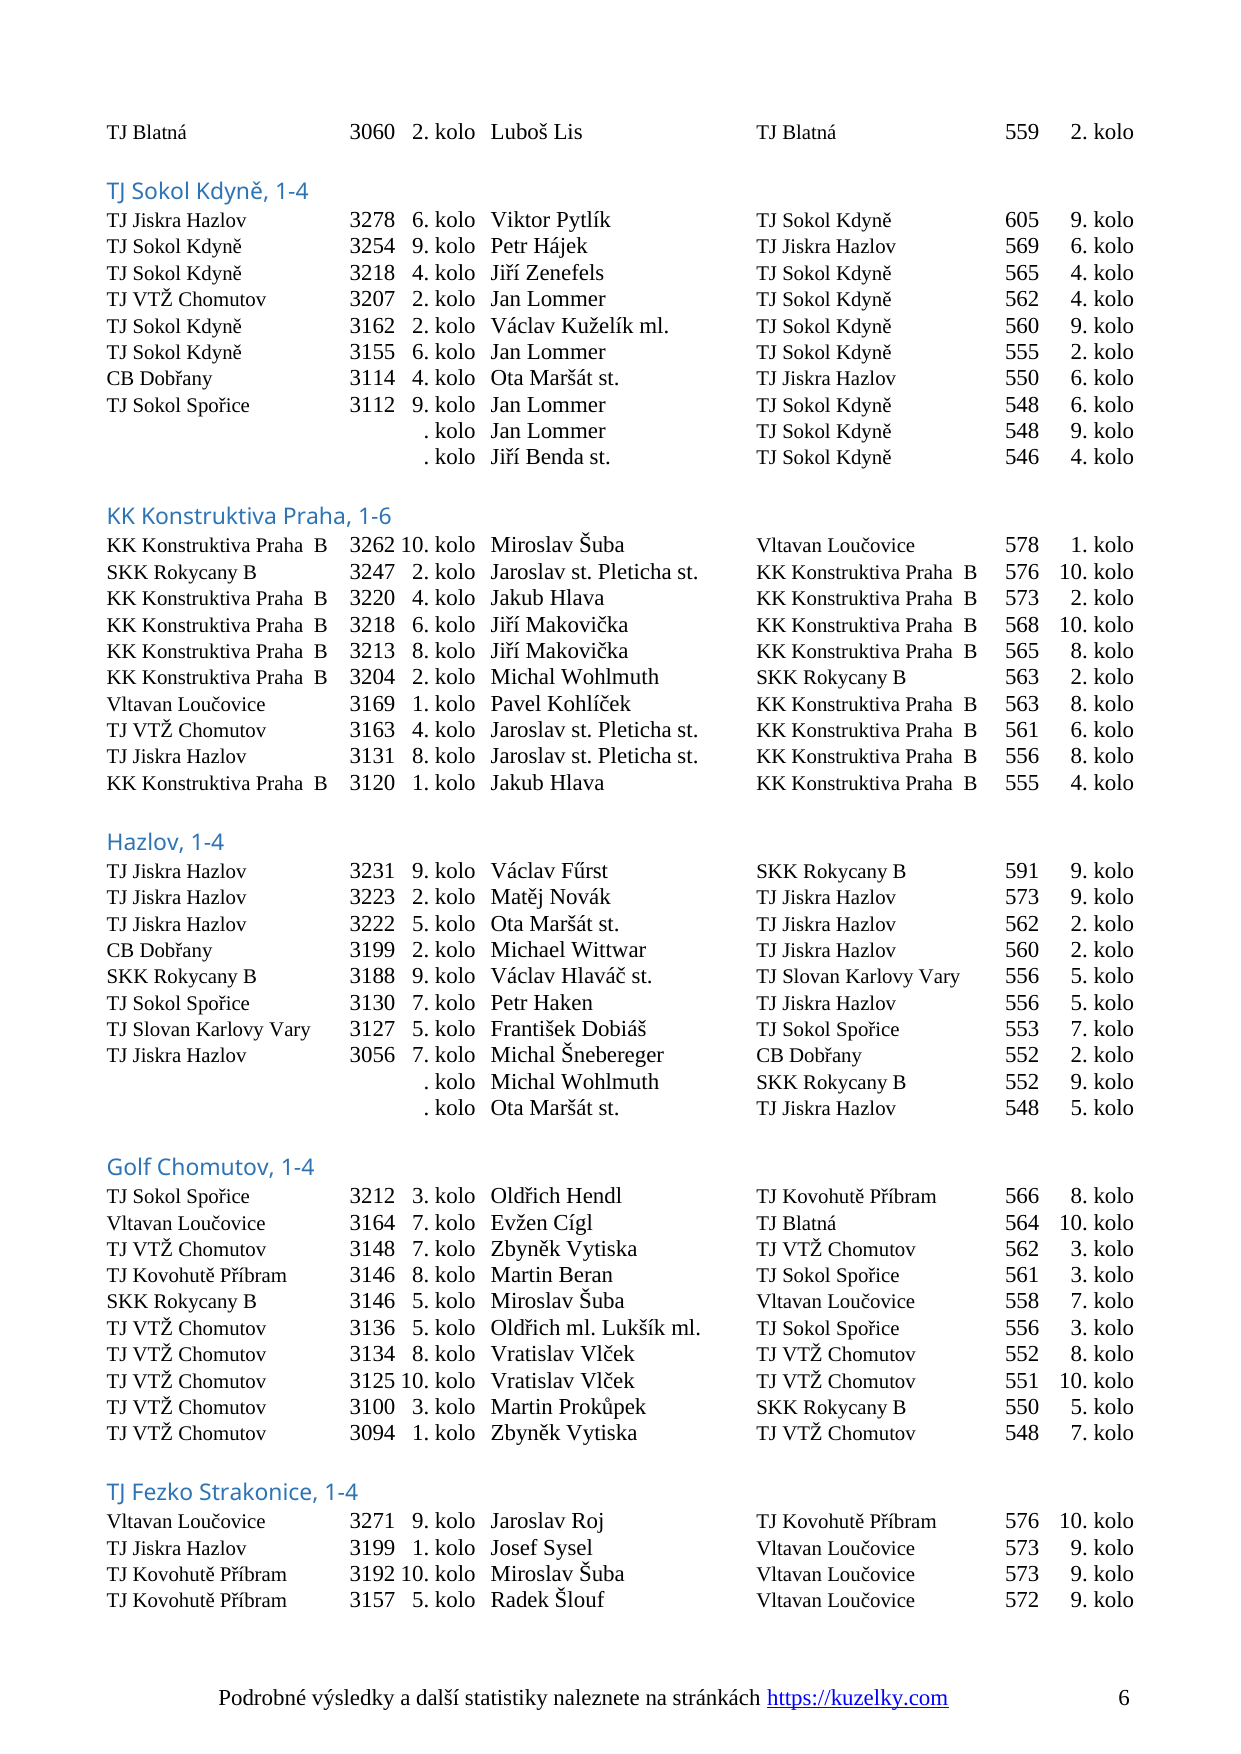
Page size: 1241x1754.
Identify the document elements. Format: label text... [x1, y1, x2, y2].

text KK Konstruktiva Praha B 3204 2. kolo Michal Wohlmuth SKK Rokycany B 563 2. kolo [106, 663, 1134, 690]
text TJ VTŽ Chomutov 3148 7. kolo Zbyněk Vytiska TJ VTŽ Chomutov 562 3. kolo [106, 1235, 1134, 1261]
text TJ Sokol Spořice 3112 9. kolo Jan Lommer TJ Sokol Kdyně 548 6. kolo [106, 391, 1134, 417]
text KK Konstruktiva Praha B 3218 6. kolo Jiří Makovička KK Konstruktiva Praha B 568 10. kolo [106, 611, 1134, 637]
text CB Dobřany 3114 4. kolo Ota Maršát st. TJ Jiskra Hazlov 550 6. kolo [106, 364, 1134, 391]
text TJ Jiskra Hazlov 3223 2. kolo Matěj Novák TJ Jiskra Hazlov 573 9. kolo [106, 883, 1134, 909]
text SKK Rokycany B 3247 2. kolo Jaroslav st. Pleticha st. KK Konstruktiva Praha B 576 10. kolo [106, 558, 1134, 584]
subtitle KK Konstruktiva Praha, 1-6 [106, 500, 1134, 532]
text TJ VTŽ Chomutov 3136 5. kolo Oldřich ml. Lukšík ml. TJ Sokol Spořice 556 3. kolo [106, 1314, 1134, 1340]
text TJ Sokol Spořice 3212 3. kolo Oldřich Hendl TJ Kovohutě Příbram 566 8. kolo [106, 1182, 1134, 1208]
text TJ Sokol Kdyně 3218 4. kolo Jiří Zenefels TJ Sokol Kdyně 565 4. kolo [106, 259, 1134, 285]
text TJ Jiskra Hazlov 3131 8. kolo Jaroslav st. Pleticha st. KK Konstruktiva Praha B 556 8. kolo [106, 742, 1134, 769]
text . kolo Jiří Benda st. TJ Sokol Kdyně 546 4. kolo [106, 443, 1134, 470]
text TJ VTŽ Chomutov 3125 10. kolo Vratislav Vlček TJ VTŽ Chomutov 551 10. kolo [106, 1367, 1134, 1393]
text KK Konstruktiva Praha B 3120 1. kolo Jakub Hlava KK Konstruktiva Praha B 555 4. kolo [106, 769, 1134, 795]
subtitle TJ Fezko Strakonice, 1-4 [106, 1476, 1134, 1507]
text TJ Jiskra Hazlov 3199 1. kolo Josef Sysel Vltavan Loučovice 573 9. kolo [106, 1534, 1134, 1560]
text TJ VTŽ Chomutov 3207 2. kolo Jan Lommer TJ Sokol Kdyně 562 4. kolo [106, 285, 1134, 312]
text KK Konstruktiva Praha B 3213 8. kolo Jiří Makovička KK Konstruktiva Praha B 565 8. kolo [106, 637, 1134, 663]
text TJ VTŽ Chomutov 3163 4. kolo Jaroslav st. Pleticha st. KK Konstruktiva Praha B 561 6. kolo [106, 716, 1134, 742]
text . kolo Ota Maršát st. TJ Jiskra Hazlov 548 5. kolo [106, 1094, 1134, 1120]
text TJ Jiskra Hazlov 3278 6. kolo Viktor Pytlík TJ Sokol Kdyně 605 9. kolo [106, 206, 1134, 233]
text TJ VTŽ Chomutov 3134 8. kolo Vratislav Vlček TJ VTŽ Chomutov 552 8. kolo [106, 1340, 1134, 1367]
text . kolo Jan Lommer TJ Sokol Kdyně 548 9. kolo [106, 417, 1134, 443]
text TJ Kovohutě Příbram 3192 10. kolo Miroslav Šuba Vltavan Loučovice 573 9. kolo [106, 1560, 1134, 1587]
text TJ Kovohutě Příbram 3146 8. kolo Martin Beran TJ Sokol Spořice 561 3. kolo [106, 1261, 1134, 1288]
text SKK Rokycany B 3146 5. kolo Miroslav Šuba Vltavan Loučovice 558 7. kolo [106, 1288, 1134, 1314]
text TJ Kovohutě Příbram 3157 5. kolo Radek Šlouf Vltavan Loučovice 572 9. kolo [106, 1587, 1134, 1613]
text TJ Jiskra Hazlov 3231 9. kolo Václav Fűrst SKK Rokycany B 591 9. kolo [106, 857, 1134, 883]
text Vltavan Loučovice 3169 1. kolo Pavel Kohlíček KK Konstruktiva Praha B 563 8. kolo [106, 690, 1134, 716]
text KK Konstruktiva Praha B 3262 10. kolo Miroslav Šuba Vltavan Loučovice 578 1. kolo [106, 532, 1134, 558]
text TJ VTŽ Chomutov 3094 1. kolo Zbyněk Vytiska TJ VTŽ Chomutov 548 7. kolo [106, 1419, 1134, 1446]
text CB Dobřany 3199 2. kolo Michael Wittwar TJ Jiskra Hazlov 560 2. kolo [106, 936, 1134, 962]
subtitle TJ Sokol Kdyně, 1-4 [106, 175, 1134, 206]
text . kolo Michal Wohlmuth SKK Rokycany B 552 9. kolo [106, 1068, 1134, 1094]
text SKK Rokycany B 3188 9. kolo Václav Hlaváč st. TJ Slovan Karlovy Vary 556 5. kolo [106, 962, 1134, 989]
text Vltavan Loučovice 3271 9. kolo Jaroslav Roj TJ Kovohutě Příbram 576 10. kolo [106, 1507, 1134, 1534]
text TJ Sokol Kdyně 3155 6. kolo Jan Lommer TJ Sokol Kdyně 555 2. kolo [106, 338, 1134, 364]
text TJ Sokol Spořice 3130 7. kolo Petr Haken TJ Jiskra Hazlov 556 5. kolo [106, 989, 1134, 1015]
text TJ Blatná 3060 2. kolo Luboš Lis TJ Blatná 559 2. kolo [106, 118, 1134, 144]
text TJ Sokol Kdyně 3254 9. kolo Petr Hájek TJ Jiskra Hazlov 569 6. kolo [106, 233, 1134, 259]
text TJ Sokol Kdyně 3162 2. kolo Václav Kuželík ml. TJ Sokol Kdyně 560 9. kolo [106, 312, 1134, 338]
text TJ VTŽ Chomutov 3100 3. kolo Martin Prokůpek SKK Rokycany B 550 5. kolo [106, 1393, 1134, 1419]
text TJ Jiskra Hazlov 3056 7. kolo Michal Šnebereger CB Dobřany 552 2. kolo [106, 1041, 1134, 1068]
subtitle Hazlov, 1-4 [106, 826, 1134, 857]
text KK Konstruktiva Praha B 3220 4. kolo Jakub Hlava KK Konstruktiva Praha B 573 2. kolo [106, 584, 1134, 611]
subtitle Golf Chomutov, 1-4 [106, 1151, 1134, 1182]
text TJ Slovan Karlovy Vary 3127 5. kolo František Dobiáš TJ Sokol Spořice 553 7. kolo [106, 1015, 1134, 1041]
text TJ Jiskra Hazlov 3222 5. kolo Ota Maršát st. TJ Jiskra Hazlov 562 2. kolo [106, 909, 1134, 936]
text Vltavan Loučovice 3164 7. kolo Evžen Cígl TJ Blatná 564 10. kolo [106, 1208, 1134, 1235]
